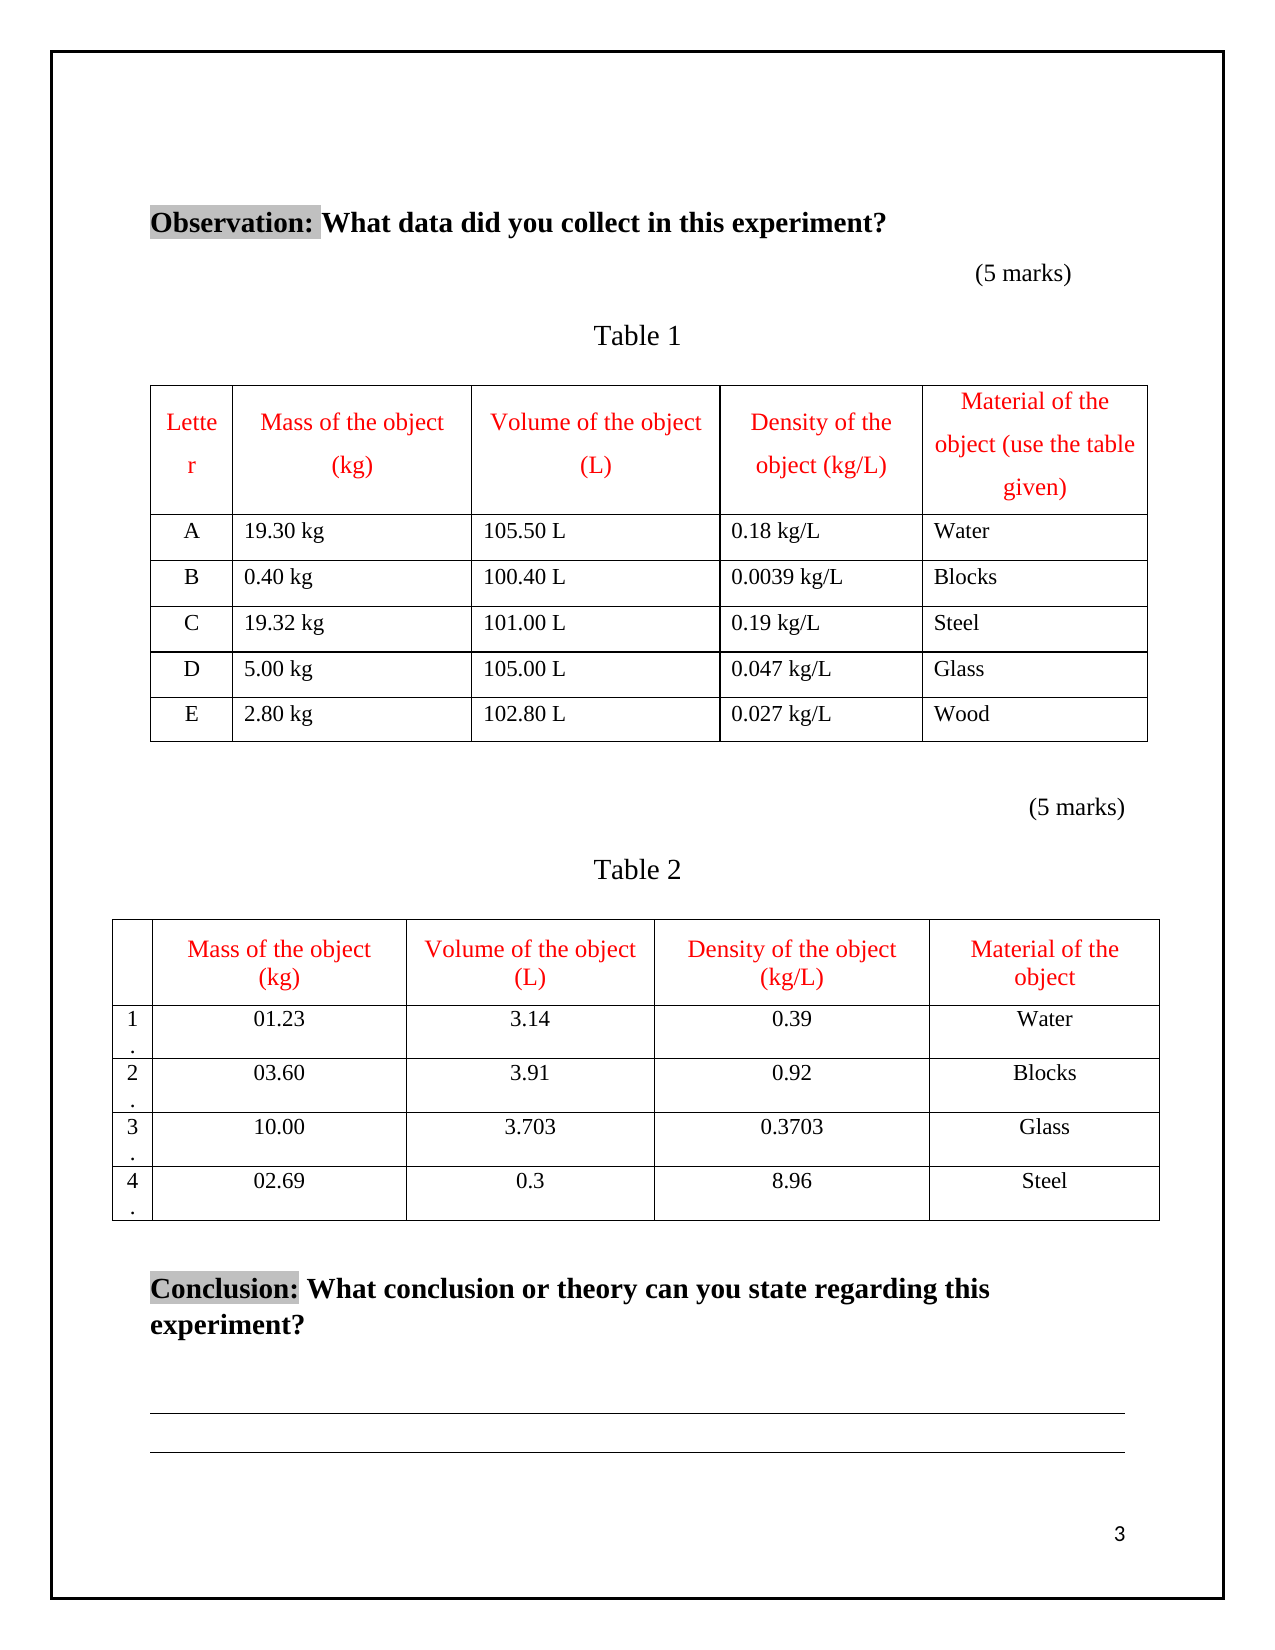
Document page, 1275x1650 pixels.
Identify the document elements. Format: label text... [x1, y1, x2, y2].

table_cell 105.50 L [472, 515, 719, 560]
text (5 marks) [150, 258, 1125, 287]
table_cell 0.0039 kg/L [721, 561, 922, 606]
table_cell 19.30 kg [233, 515, 471, 560]
table_cell 3.703 [407, 1113, 654, 1166]
table_cell E [151, 698, 232, 741]
text Observation: What data did you collect in this experiment? [321, 205, 1125, 239]
table_cell 0.3 [407, 1167, 654, 1219]
table_header Mass of the object (kg) [153, 920, 406, 1004]
text Table 2 [150, 852, 1125, 886]
table_cell 19.32 kg [233, 607, 471, 651]
table_cell C [151, 607, 232, 651]
table_cell 102.80 L [472, 698, 719, 741]
table_cell 3.14 [407, 1006, 654, 1058]
table_header Density of the object (kg/L) [721, 386, 922, 514]
table_cell Glass [923, 653, 1147, 697]
table_cell 2. [113, 1059, 152, 1112]
table_cell 3.91 [407, 1059, 654, 1112]
text Conclusion: What conclusion or theory can you state regarding this experiment? [150, 1271, 1125, 1340]
table_cell 0.3703 [655, 1113, 929, 1166]
table_header Volume of the object (L) [407, 920, 654, 1004]
table_cell 4. [113, 1167, 152, 1219]
table_header Material of the object [930, 920, 1159, 1004]
table_cell 105.00 L [472, 653, 719, 697]
table_cell 10.00 [153, 1113, 406, 1166]
table_cell 100.40 L [472, 561, 719, 606]
table_cell D [151, 653, 232, 697]
table_cell Steel [930, 1167, 1159, 1219]
table_cell 1. [113, 1006, 152, 1058]
table_cell 0.047 kg/L [721, 653, 922, 697]
table_cell 0.92 [655, 1059, 929, 1112]
table_cell 01.23 [153, 1006, 406, 1058]
table_cell 0.18 kg/L [721, 515, 922, 560]
table_header Material of the object (use the table given) [923, 386, 1147, 514]
table_cell 5.00 kg [233, 653, 471, 697]
table_header Density of the object (kg/L) [655, 920, 929, 1004]
table_cell A [151, 515, 232, 560]
table_cell 02.69 [153, 1167, 406, 1219]
table_cell B [151, 561, 232, 606]
table_cell 101.00 L [472, 607, 719, 651]
table_cell 2.80 kg [233, 698, 471, 741]
text (5 marks) [1012, 792, 1125, 821]
table_cell Wood [923, 698, 1147, 741]
table_cell 3. [113, 1113, 152, 1166]
table_cell Water [930, 1006, 1159, 1058]
table_header Mass of the object (kg) [233, 386, 471, 514]
table_header Letter [151, 386, 232, 514]
table_cell 8.96 [655, 1167, 929, 1219]
table_header Volume of the object (L) [472, 386, 719, 514]
table_cell 0.39 [655, 1006, 929, 1058]
text Table 1 [150, 318, 1125, 351]
table_cell 0.027 kg/L [721, 698, 922, 741]
table_header [113, 920, 152, 1004]
table_cell 0.40 kg [233, 561, 471, 606]
table_cell Water [923, 515, 1147, 560]
table_cell 03.60 [153, 1059, 406, 1112]
table_cell Glass [930, 1113, 1159, 1166]
table_cell Steel [923, 607, 1147, 651]
table_cell Blocks [923, 561, 1147, 606]
table_cell Blocks [930, 1059, 1159, 1112]
table_cell 0.19 kg/L [721, 607, 922, 651]
